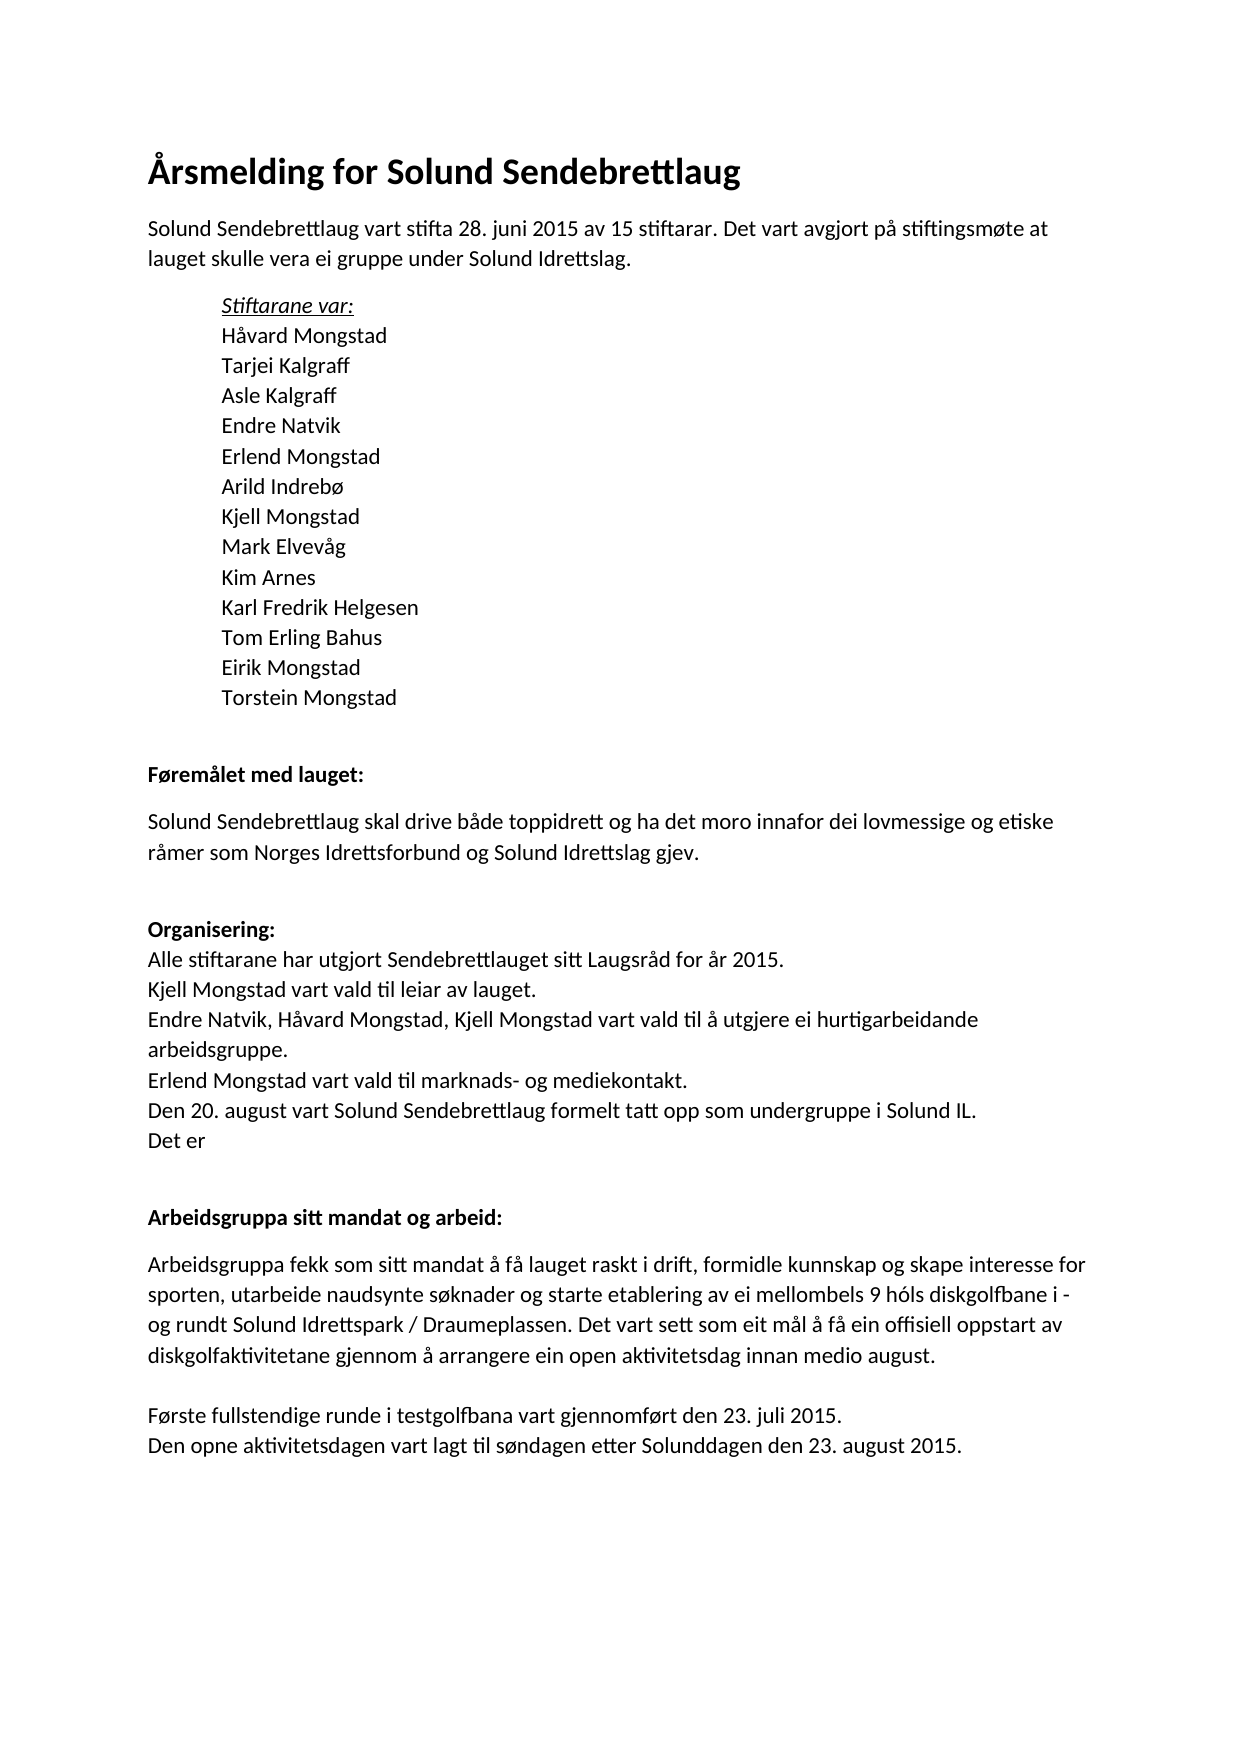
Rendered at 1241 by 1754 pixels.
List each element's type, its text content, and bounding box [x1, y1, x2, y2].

text Stiftarane var: Håvard Mongstad Tarjei Kalgraff Asle Kalgraff Endre Natvik Erlend Mongstad Arild Indrebø Kjell Mongstad Mark Elvevåg Kim Arnes Karl Fredrik Helgesen Tom Erling Bahus Eirik Mongstad Torstein Mongstad [221, 291, 1093, 712]
text Føremålet med lauget: [148, 730, 1093, 789]
text Solund Sendebrettlaug vart stifta 28. juni 2015 av 15 stiftarar. Det vart avgjort på stiftingsmøte at lauget skulle vera ei gruppe under Solund Idrettslag. [148, 214, 1093, 272]
text Organisering: Alle stiftarane har utgjort Sendebrettlauget sitt Laugsråd for år 2015. Kjell Mongstad vart vald til leiar av lauget. Endre Natvik, Håvard Mongstad, Kjell Mongstad vart vald til å utgjere ei hurtigarbeidande arbeidsgruppe. Erlend Mongstad vart vald til marknads- og mediekontakt. Den 20. august vart Solund Sendebrettlaug formelt tatt opp som undergruppe i Solund IL. Det er [148, 884, 1093, 1154]
text Solund Sendebrettlaug skal drive både toppidrett og ha det moro innafor dei lovmessige og etiske råmer som Norges Idrettsforbund og Solund Idrettslag gjev. [148, 807, 1093, 866]
text Årsmelding for Solund Sendebrettlaug [148, 148, 1093, 193]
text Arbeidsgruppa sitt mandat og arbeid: [148, 1173, 1093, 1231]
text Arbeidsgruppa fekk som sitt mandat å få lauget raskt i drift, formidle kunnskap og skape interesse for sporten, utarbeide naudsynte søknader og starte etablering av ei mellombels 9 hóls diskgolfbane i - og rundt Solund Idrettspark / Draumeplassen. Det vart sett som eit mål å få ein offisiell oppstart av diskgolfaktivitetane gjennom å arrangere ein open aktivitetsdag innan medio august. Første fullstendige runde i testgolfbana vart gjennomført den 23. juli 2015. Den opne aktivitetsdagen vart lagt til søndagen etter Solunddagen den 23. august 2015. [148, 1250, 1093, 1550]
